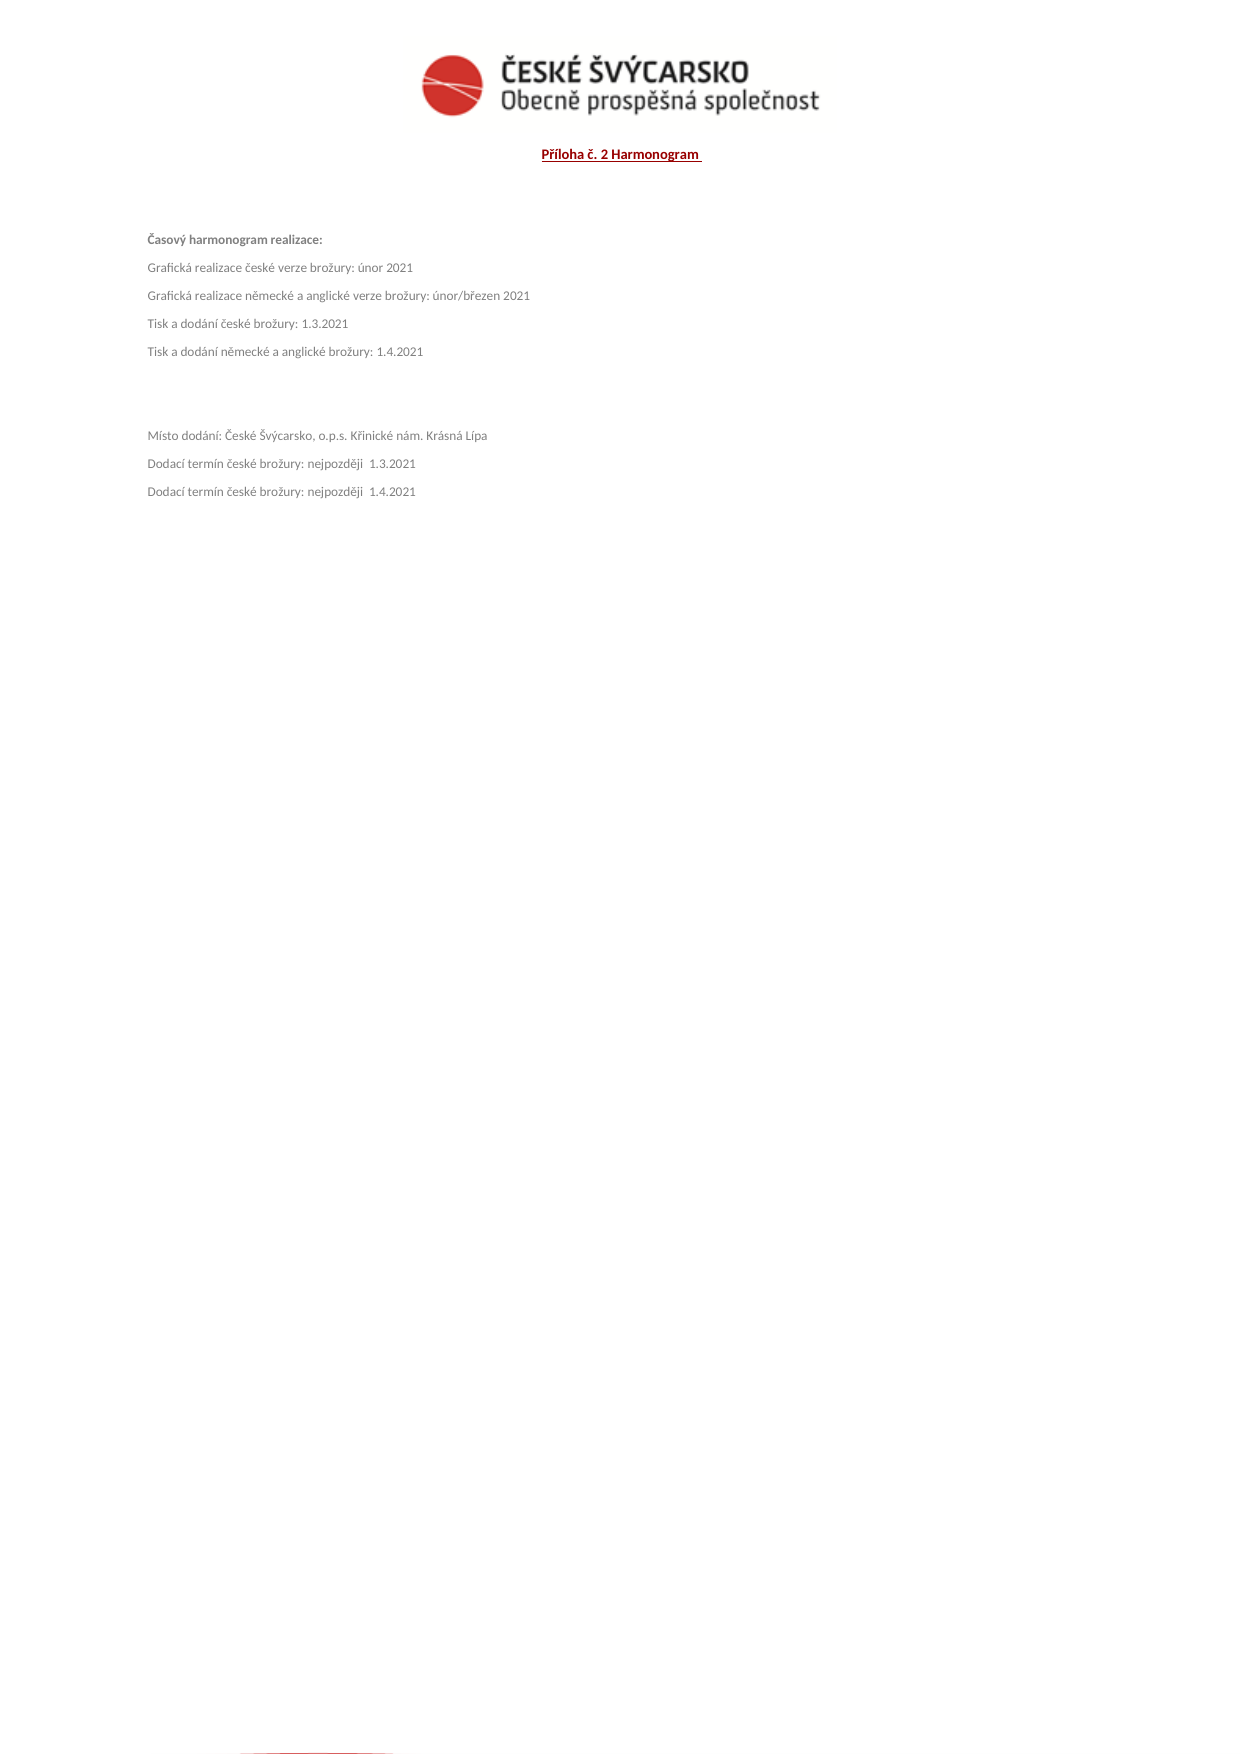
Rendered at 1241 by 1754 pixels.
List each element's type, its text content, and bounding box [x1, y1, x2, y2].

text Dodací termín české brožury: nejpozději 1.3.2021 [147, 443, 1093, 472]
text Příloha č. 2 Harmonogram [147, 133, 1093, 163]
text Místo dodání: České Švýcarsko, o.p.s. Křinické nám. Krásná Lípa [147, 416, 1093, 443]
text Grafická realizace německé a anglické verze brožury: únor/březen 2021 [147, 275, 1093, 303]
picture [402, 36, 838, 133]
text Tisk a dodání české brožury: 1.3.2021 [147, 303, 1093, 331]
text Grafická realizace české verze brožury: únor 2021 [147, 247, 1093, 275]
text Tisk a dodání německé a anglické brožury: 1.4.2021 [147, 331, 1093, 359]
text Dodací termín české brožury: nejpozději 1.4.2021 [147, 472, 1093, 499]
text Časový harmonogram realizace: [147, 219, 1093, 247]
